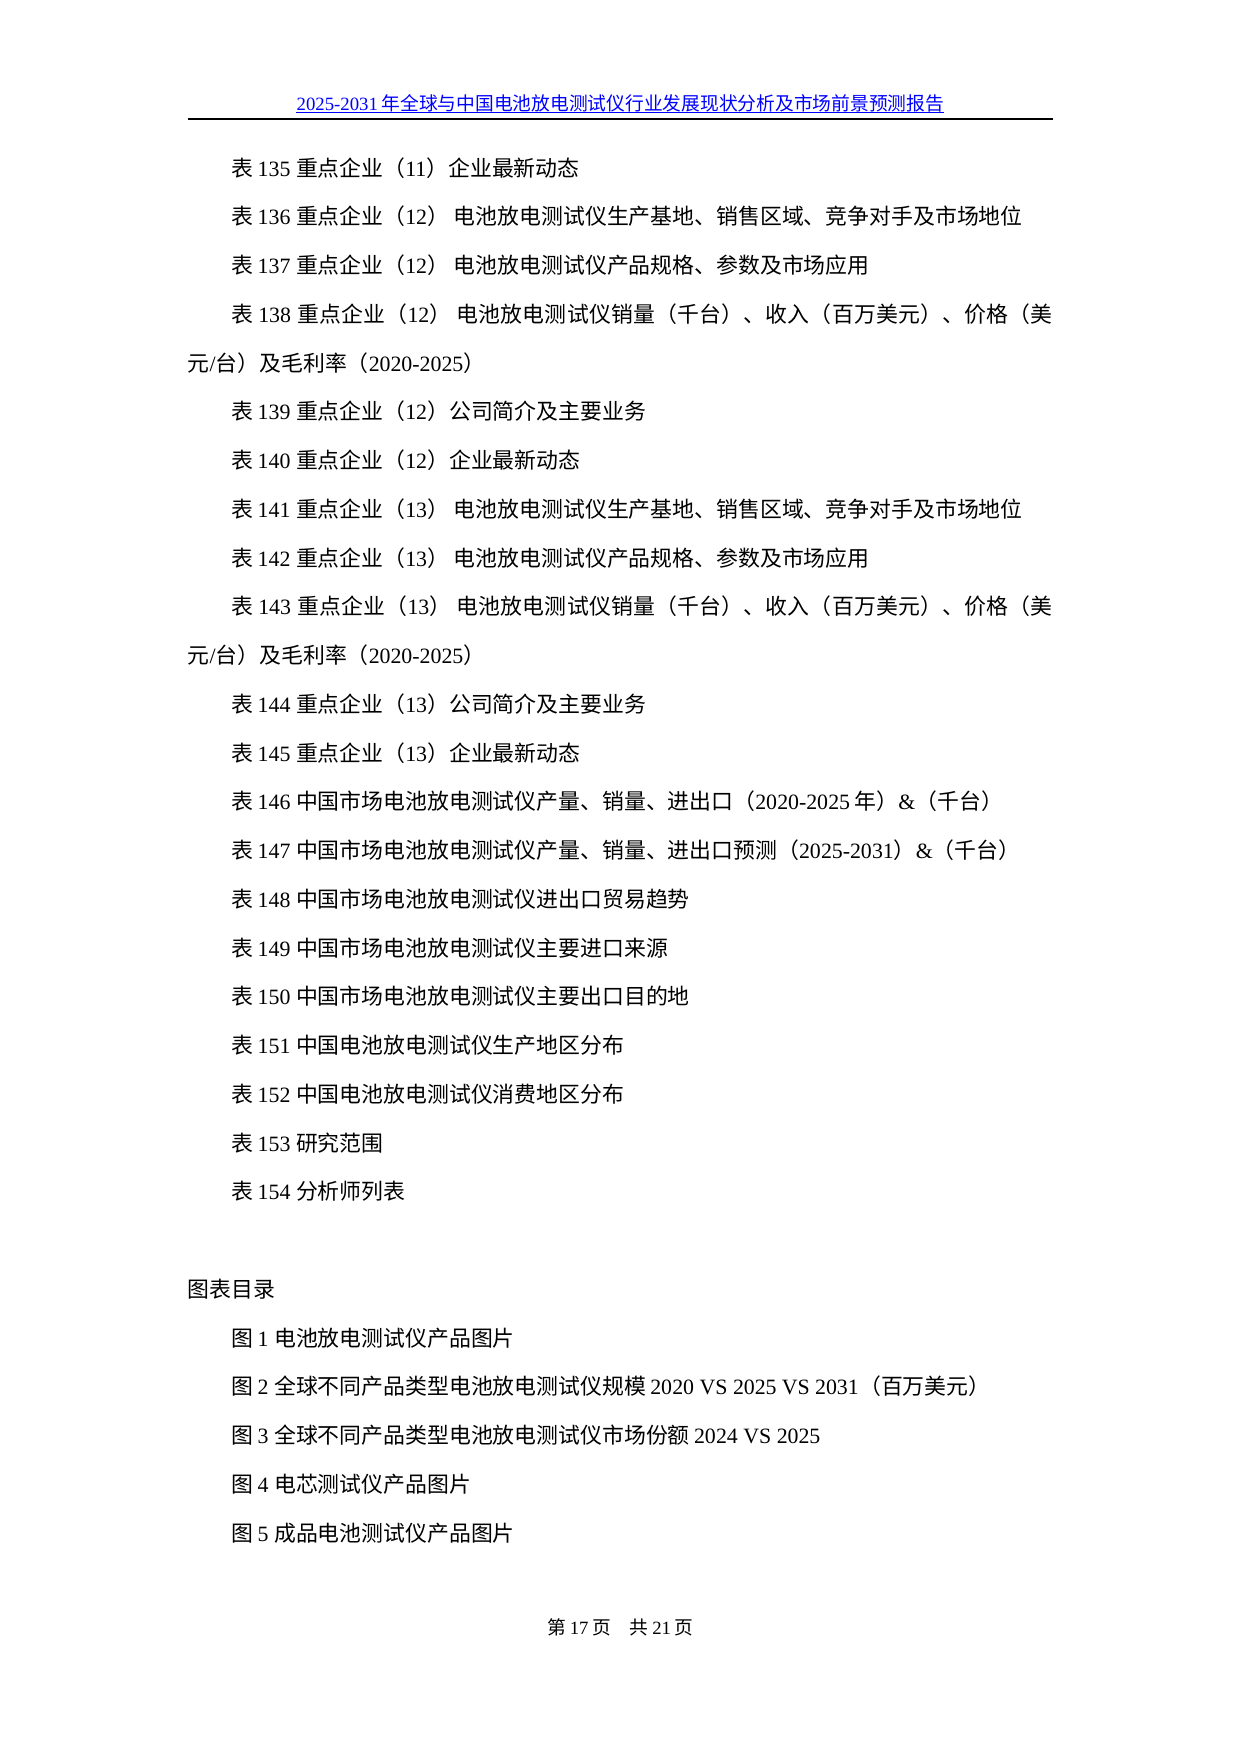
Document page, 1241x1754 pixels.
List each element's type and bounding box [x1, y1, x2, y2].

text [187, 150, 1053, 1548]
